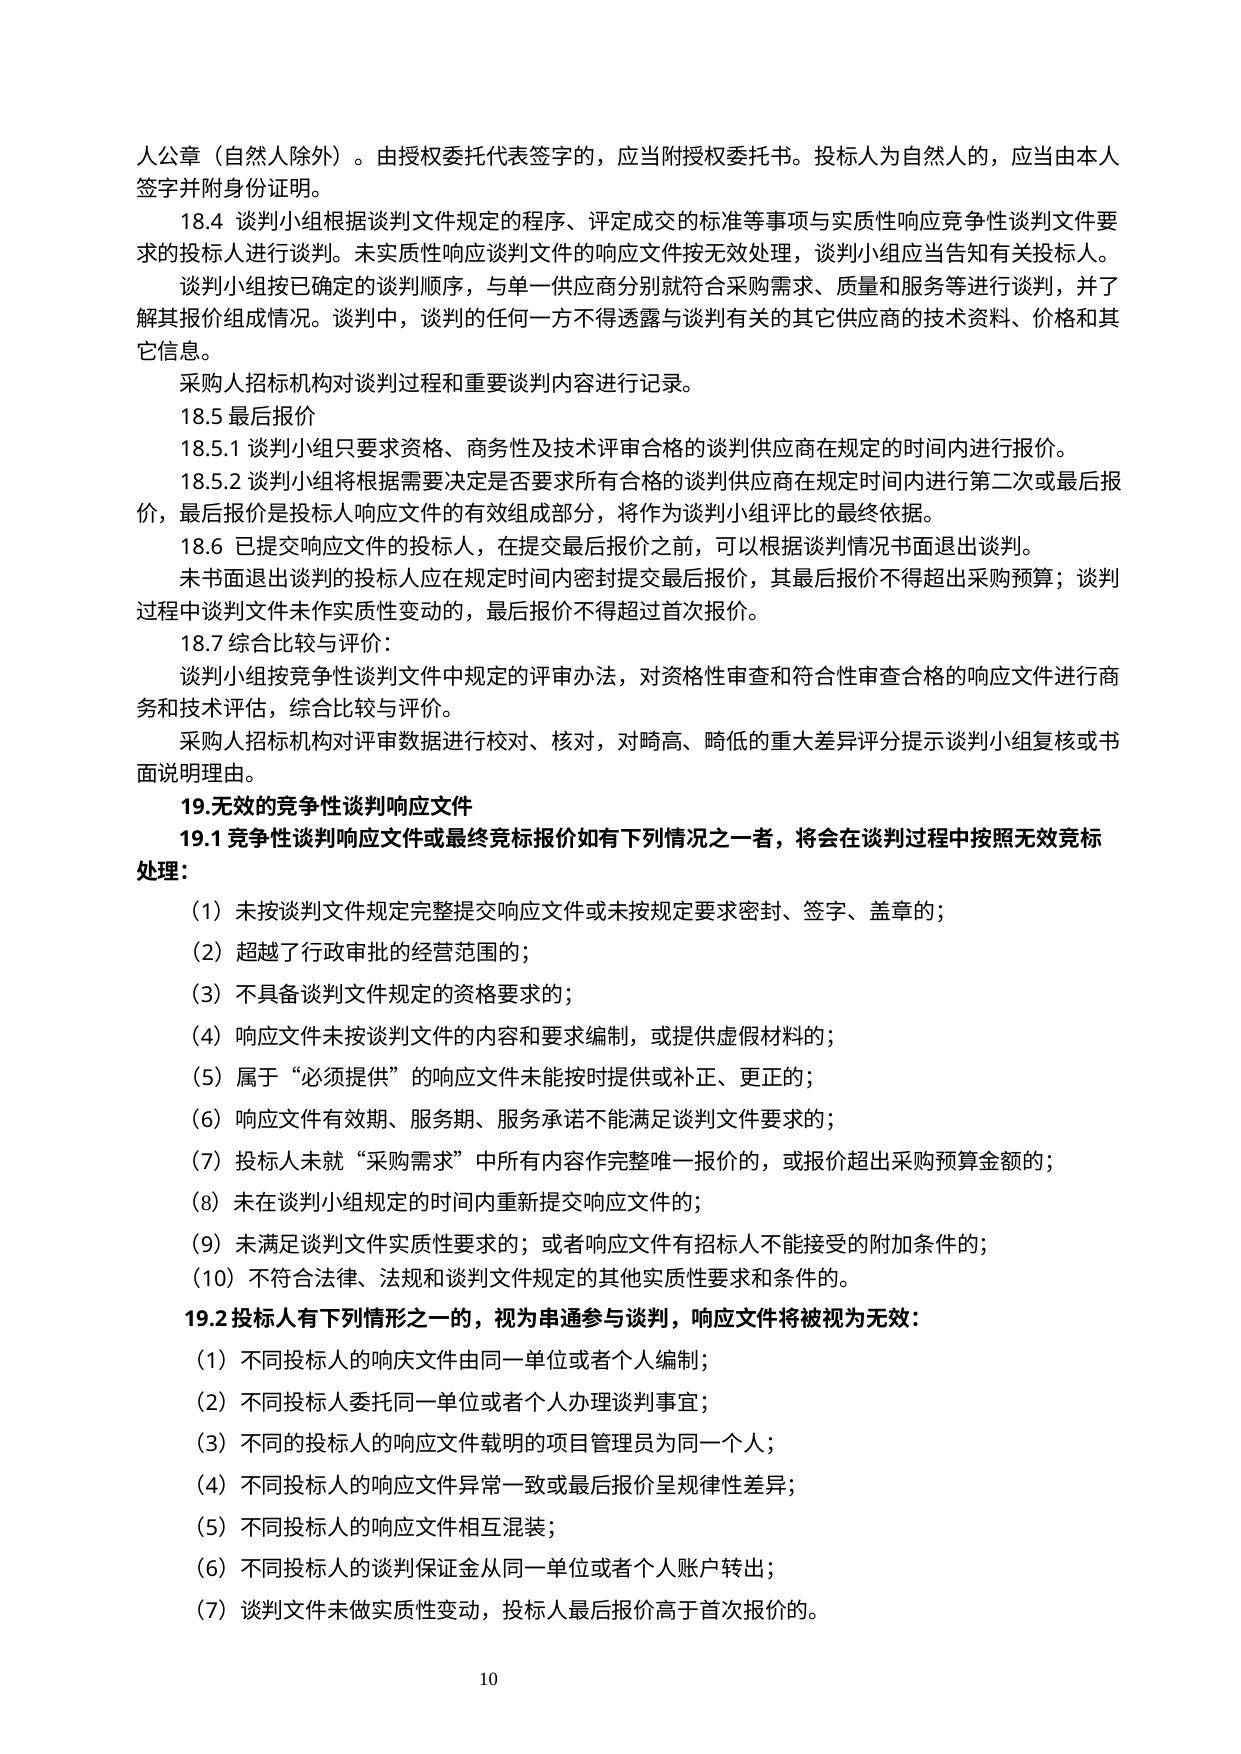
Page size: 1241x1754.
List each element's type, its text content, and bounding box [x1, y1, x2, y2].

text （2）超越了行政审批的经营范围的； [136, 927, 1122, 969]
text 19.2投标人有下列情形之一的，视为串通参与谈判，响应文件将被视为无效： [173, 1293, 1122, 1335]
text （8）未在谈判小组规定的时间内重新提交响应文件的； [136, 1177, 1122, 1219]
text 19.1竞争性谈判响应文件或最终竞标报价如有下列情况之一者，将会在谈判过程中按照无效竞标处理： [136, 821, 1122, 886]
text 18.5.1 谈判小组只要求资格、商务性及技术评审合格的谈判供应商在规定的时间内进行报价。 [136, 431, 1122, 463]
text 采购人招标机构对评审数据进行校对、核对，对畸高、畸低的重大差异评分提示谈判小组复核或书面说明理由。 [136, 723, 1122, 788]
text （7）谈判文件未做实质性变动，投标人最后报价高于首次报价的。 [173, 1585, 1122, 1627]
text （3）不同的投标人的响应文件载明的项目管理员为同一个人； [173, 1418, 1122, 1460]
text 未书面退出谈判的投标人应在规定时间内密封提交最后报价，其最后报价不得超出采购预算；谈判过程中谈判文件未作实质性变动的，最后报价不得超过首次报价。 [136, 561, 1122, 626]
text （4）不同投标人的响应文件异常一致或最后报价呈规律性差异； [173, 1460, 1122, 1502]
text 18.6 已提交响应文件的投标人，在提交最后报价之前，可以根据谈判情况书面退出谈判。 [136, 528, 1122, 561]
text （7）投标人未就“采购需求”中所有内容作完整唯一报价的，或报价超出采购预算金额的； [136, 1136, 1122, 1177]
text （6）响应文件有效期、服务期、服务承诺不能满足谈判文件要求的； [136, 1094, 1122, 1136]
text （1）不同投标人的响庆文件由同一单位或者个人编制； [173, 1335, 1122, 1377]
text （9）未满足谈判文件实质性要求的；或者响应文件有招标人不能接受的附加条件的； [136, 1219, 1122, 1261]
text 18.5.2 谈判小组将根据需要决定是否要求所有合格的谈判供应商在规定时间内进行第二次或最后报价，最后报价是投标人响应文件的有效组成部分，将作为谈判小组评比的最终依据。 [136, 463, 1122, 528]
text （6）不同投标人的谈判保证金从同一单位或者个人账户转出； [173, 1543, 1122, 1585]
text 谈判小组按已确定的谈判顺序，与单一供应商分别就符合采购需求、质量和服务等进行谈判，并了解其报价组成情况。谈判中，谈判的任何一方不得透露与谈判有关的其它供应商的技术资料、价格和其它信息。 [136, 268, 1122, 366]
text 19.无效的竞争性谈判响应文件 [136, 788, 1122, 821]
text 18.5 最后报价 [136, 398, 1122, 431]
text （3）不具备谈判文件规定的资格要求的； [136, 969, 1122, 1011]
text （10）不符合法律、法规和谈判文件规定的其他实质性要求和条件的。 [136, 1261, 1122, 1293]
text （4）响应文件未按谈判文件的内容和要求编制，或提供虚假材料的； [136, 1011, 1122, 1052]
text 谈判小组按竞争性谈判文件中规定的评审办法，对资格性审查和符合性审查合格的响应文件进行商务和技术评估，综合比较与评价。 [136, 658, 1122, 723]
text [136, 138, 1122, 203]
text （1）未按谈判文件规定完整提交响应文件或未按规定要求密封、签字、盖章的； [136, 886, 1122, 927]
text （2）不同投标人委托同一单位或者个人办理谈判事宜； [173, 1377, 1122, 1418]
text 18.4 谈判小组根据谈判文件规定的程序、评定成交的标准等事项与实质性响应竞争性谈判文件要求的投标人进行谈判。未实质性响应谈判文件的响应文件按无效处理，谈判小组应当告知有关投标人。 [136, 203, 1122, 268]
text （5）属于“必须提供”的响应文件未能按时提供或补正、更正的； [136, 1052, 1122, 1094]
text 18.7 综合比较与评价： [136, 626, 1122, 658]
text （5）不同投标人的响应文件相互混装； [173, 1502, 1122, 1543]
text 采购人招标机构对谈判过程和重要谈判内容进行记录。 [136, 366, 1122, 398]
